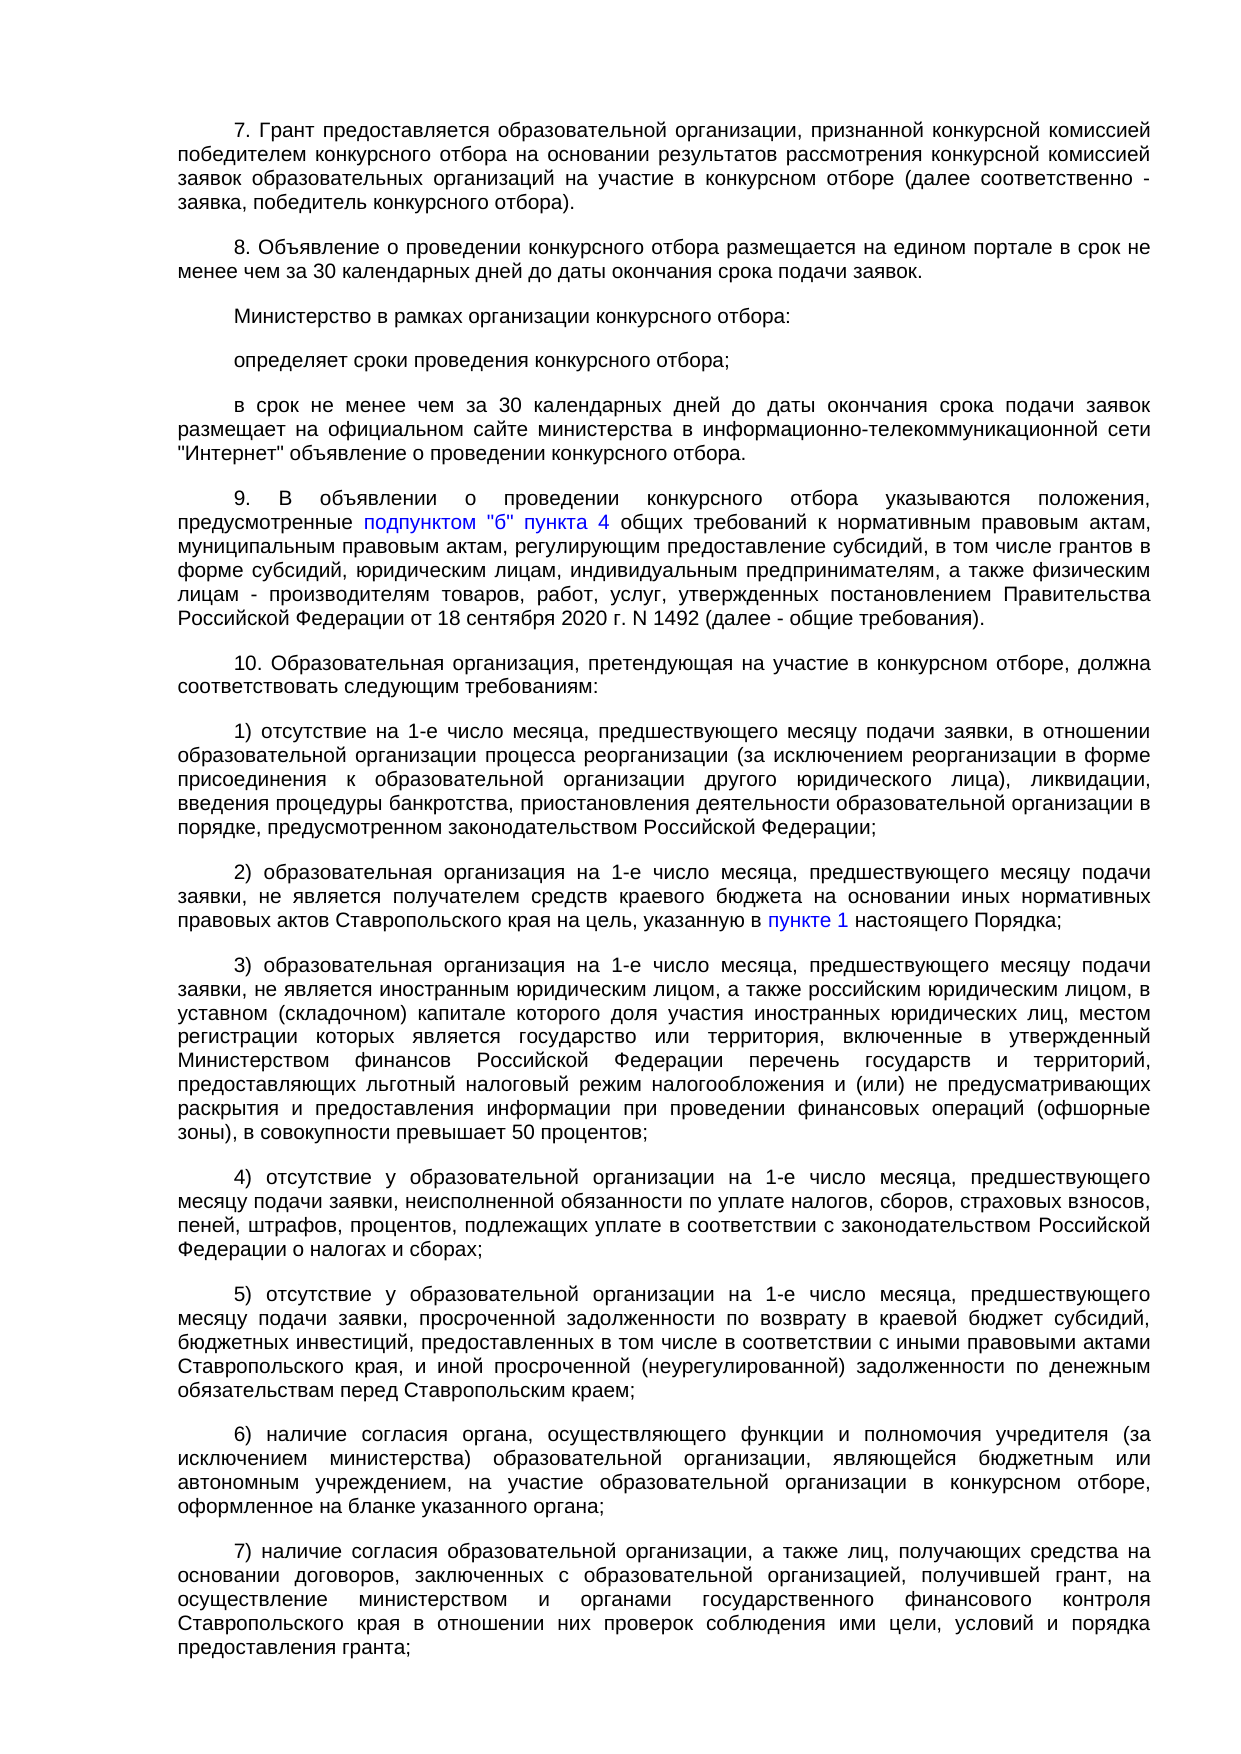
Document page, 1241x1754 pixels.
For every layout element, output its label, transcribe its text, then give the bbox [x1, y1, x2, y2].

text 7) наличие согласия образовательной организации, а также лиц, получающих средства на основании договоров, заключенных с образовательной организацией, получившей грант, на осуществление министерством и органами государственного финансового контроля Ставропольского края в отношении них проверок соблюдения ими цели, условий и порядка предоставления гранта; [177, 1539, 1152, 1659]
text 6) наличие согласия органа, осуществляющего функции и полномочия учредителя (за исключением министерства) образовательной организации, являющейся бюджетным или автономным учреждением, на участие образовательной организации в конкурсном отборе, оформленное на бланке указанного органа; [177, 1422, 1152, 1518]
text 2) образовательная организация на 1-е число месяца, предшествующего месяцу подачи заявки, не является получателем средств краевого бюджета на основании иных нормативных правовых актов Ставропольского края на цель, указанную в пункте 1 настоящего Порядка; [177, 860, 1152, 932]
text 4) отсутствие у образовательной организации на 1-е число месяца, предшествующего месяцу подачи заявки, неисполненной обязанности по уплате налогов, сборов, страховых взносов, пеней, штрафов, процентов, подлежащих уплате в соответствии с законодательством Российской Федерации о налогах и сборах; [177, 1165, 1152, 1261]
text Министерство в рамках организации конкурсного отбора: [177, 303, 1152, 327]
text 9. В объявлении о проведении конкурсного отбора указываются положения, предусмотренные подпунктом "б" пункта 4 общих требований к нормативным правовым актам, муниципальным правовым актам, регулирующим предоставление субсидий, в том числе грантов в форме субсидий, юридическим лицам, индивидуальным предпринимателям, а также физическим лицам - производителям товаров, работ, услуг, утвержденных постановлением Правительства Российской Федерации от 18 сентября 2020 г. N 1492 (далее - общие требования). [177, 486, 1152, 629]
text 3) образовательная организация на 1-е число месяца, предшествующего месяцу подачи заявки, не является иностранным юридическим лицом, а также российским юридическим лицом, в уставном (складочном) капитале которого доля участия иностранных юридических лиц, местом регистрации которых является государство или территория, включенные в утвержденный Министерством финансов Российской Федерации перечень государств и территорий, предоставляющих льготный налоговый режим налогообложения и (или) не предусматривающих раскрытия и предоставления информации при проведении финансовых операций (офшорные зоны), в совокупности превышает 50 процентов; [177, 952, 1152, 1144]
text 7. Грант предоставляется образовательной организации, признанной конкурсной комиссией победителем конкурсного отбора на основании результатов рассмотрения конкурсной комиссией заявок образовательных организаций на участие в конкурсном отборе (далее соответственно - заявка, победитель конкурсного отбора). [177, 118, 1152, 214]
text 5) отсутствие у образовательной организации на 1-е число месяца, предшествующего месяцу подачи заявки, просроченной задолженности по возврату в краевой бюджет субсидий, бюджетных инвестиций, предоставленных в том числе в соответствии с иными правовыми актами Ставропольского края, и иной просроченной (неурегулированной) задолженности по денежным обязательствам перед Ставропольским краем; [177, 1282, 1152, 1401]
text 1) отсутствие на 1-е число месяца, предшествующего месяцу подачи заявки, в отношении образовательной организации процесса реорганизации (за исключением реорганизации в форме присоединения к образовательной организации другого юридического лица), ликвидации, введения процедуры банкротства, приостановления деятельности образовательной организации в порядке, предусмотренном законодательством Российской Федерации; [177, 719, 1152, 839]
text 10. Образовательная организация, претендующая на участие в конкурсном отборе, должна соответствовать следующим требованиям: [177, 650, 1152, 698]
text определяет сроки проведения конкурсного отбора; [177, 348, 1152, 372]
text 8. Объявление о проведении конкурсного отбора размещается на едином портале в срок не менее чем за 30 календарных дней до даты окончания срока подачи заявок. [177, 235, 1152, 283]
text в срок не менее чем за 30 календарных дней до даты окончания срока подачи заявок размещает на официальном сайте министерства в информационно-телекоммуникационной сети "Интернет" объявление о проведении конкурсного отбора. [177, 393, 1152, 465]
